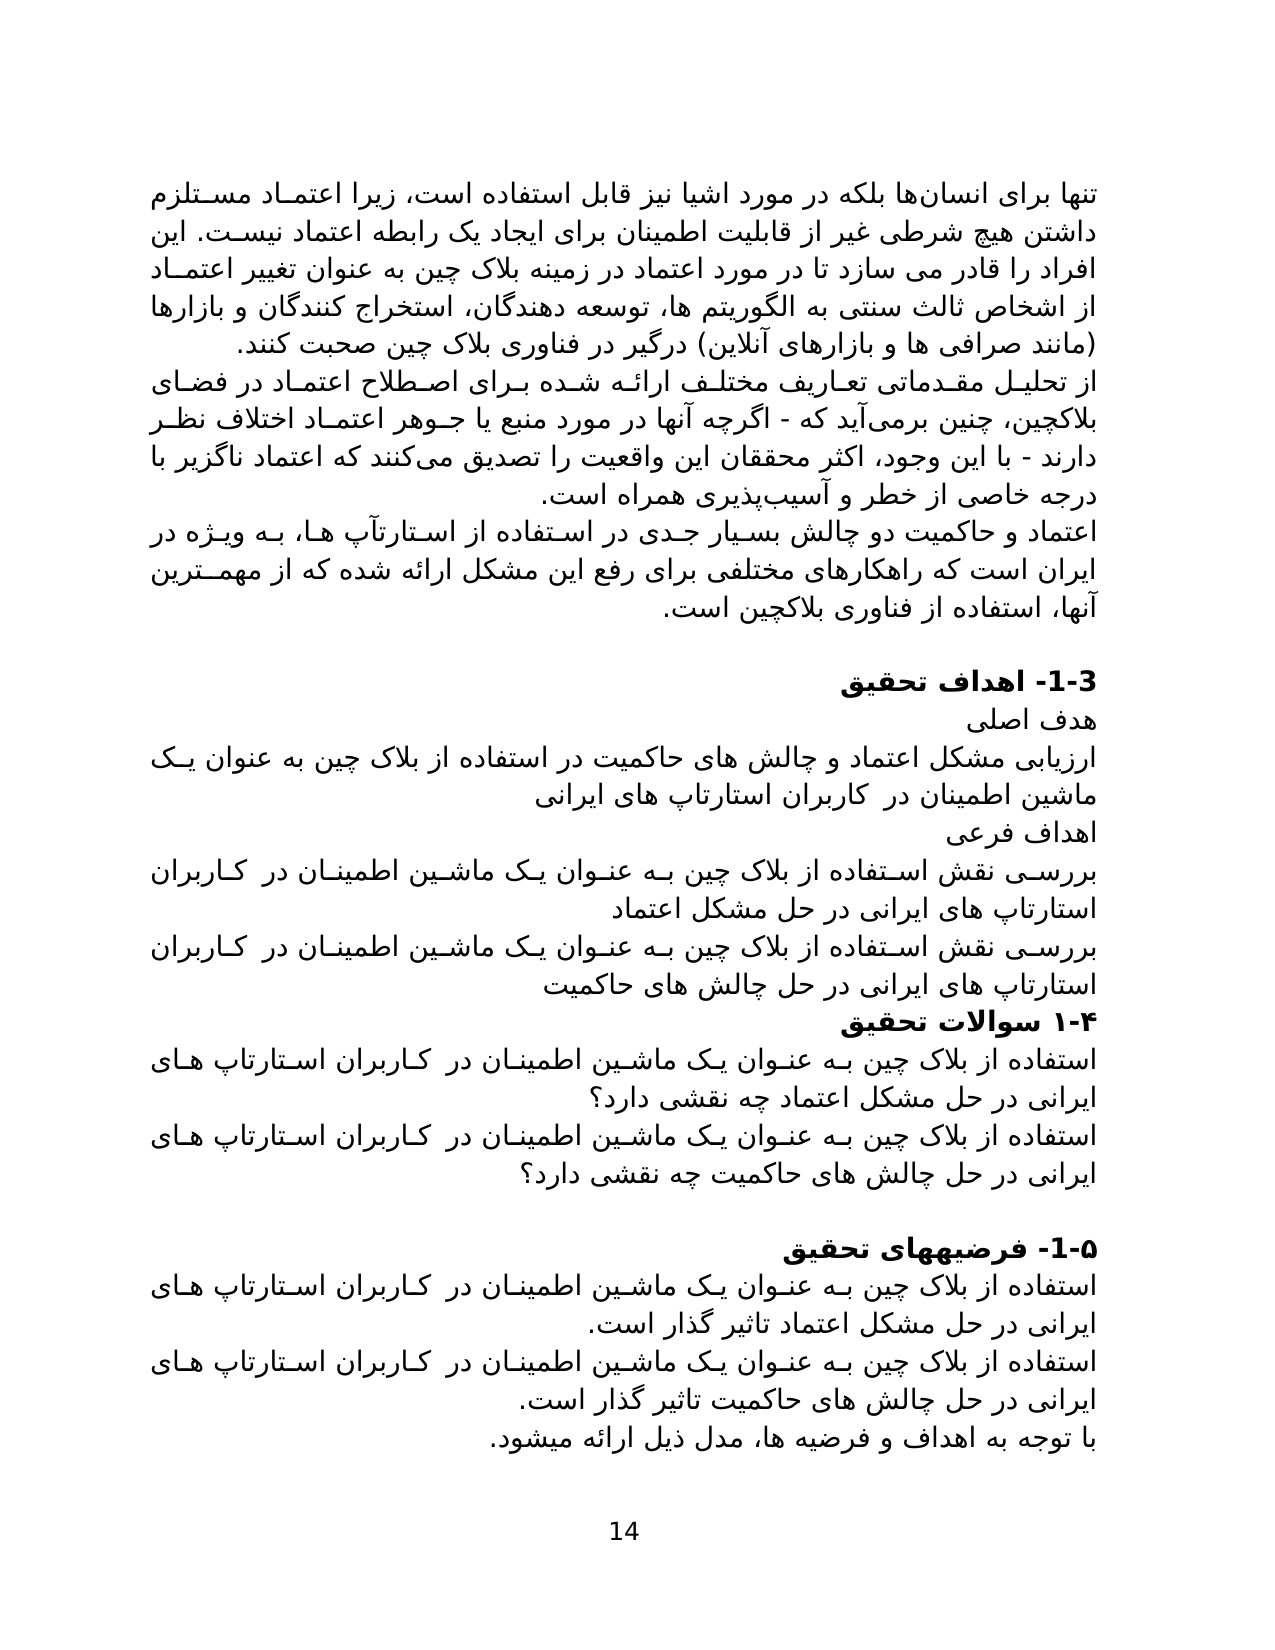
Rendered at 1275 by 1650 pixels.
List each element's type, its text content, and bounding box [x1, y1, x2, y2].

subtitle استفاده از بلاک چین به عنوان یک ماشین اطمینان در کاربران استارتاپ های ایرانی در حل مشکل اعتماد چه نقشی دارد؟ [150, 1043, 1098, 1114]
subtitle استفاده از بلاک چین به عنوان یک ماشین اطمینان در کاربران استارتاپ های ایرانی در حل چالش های حاکمیت چه نقشی دارد؟ [150, 1119, 1098, 1190]
subtitle هدف اصلی [150, 703, 1098, 736]
subtitle ۱-۴ سوالات تحقیق [150, 1006, 1098, 1038]
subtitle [150, 177, 1098, 360]
subtitle اهداف فرعی [150, 817, 1098, 849]
subtitle ارزیابی مشکل اعتماد و چالش های حاکمیت در استفاده از بلاک چین به عنوان یک ماشین اطمینان در کاربران استارتاپ های ایرانی [150, 741, 1098, 812]
subtitle استفاده از بلاک چین به عنوان یک ماشین اطمینان در کاربران استارتاپ های ایرانی در حل مشکل اعتماد تاثیر گذار است. [150, 1269, 1098, 1340]
subtitle 1-۵- فرضیههای تحقیق [150, 1232, 1098, 1264]
subtitle از تحلیل مقدماتی تعاریف مختلف ارائه شده برای اصطلاح اعتماد در فضای بلاکچین، چنین برمی‌آید که - اگرچه آنها در مورد منبع یا جوهر اعتماد اختلاف نظر دارند - با این وجود، اکثر محققان این واقعیت را تصدیق می‌کنند که اعتماد ناگزیر با درجه خاصی از خطر و آسیب‌پذیری همراه است. [150, 365, 1098, 511]
subtitle اعتماد و حاکمیت دو چالش بسیار جدی در استفاده از استارتآپ ها، به ویژه در ایران است که راهکارهای مختلفی برای رفع این مشکل ارائه شده که از مهمترین آنها، استفاده از فناوری بلاکچین است. [150, 516, 1098, 623]
subtitle بررسی نقش استفاده از بلاک چین به عنوان یک ماشین اطمینان در کاربران استارتاپ های ایرانی در حل چالش های حاکمیت [150, 930, 1098, 1001]
subtitle با توجه به اهداف و فرضیه ها، مدل ذیل ارائه میشود. [150, 1421, 1098, 1454]
subtitle استفاده از بلاک چین به عنوان یک ماشین اطمینان در کاربران استارتاپ های ایرانی در حل چالش های حاکمیت تاثیر گذار است. [150, 1345, 1098, 1416]
subtitle 1-3- اهداف تحقیق [150, 666, 1098, 698]
subtitle بررسی نقش استفاده از بلاک چین به عنوان یک ماشین اطمینان در کاربران استارتاپ های ایرانی در حل مشکل اعتماد [150, 854, 1098, 925]
